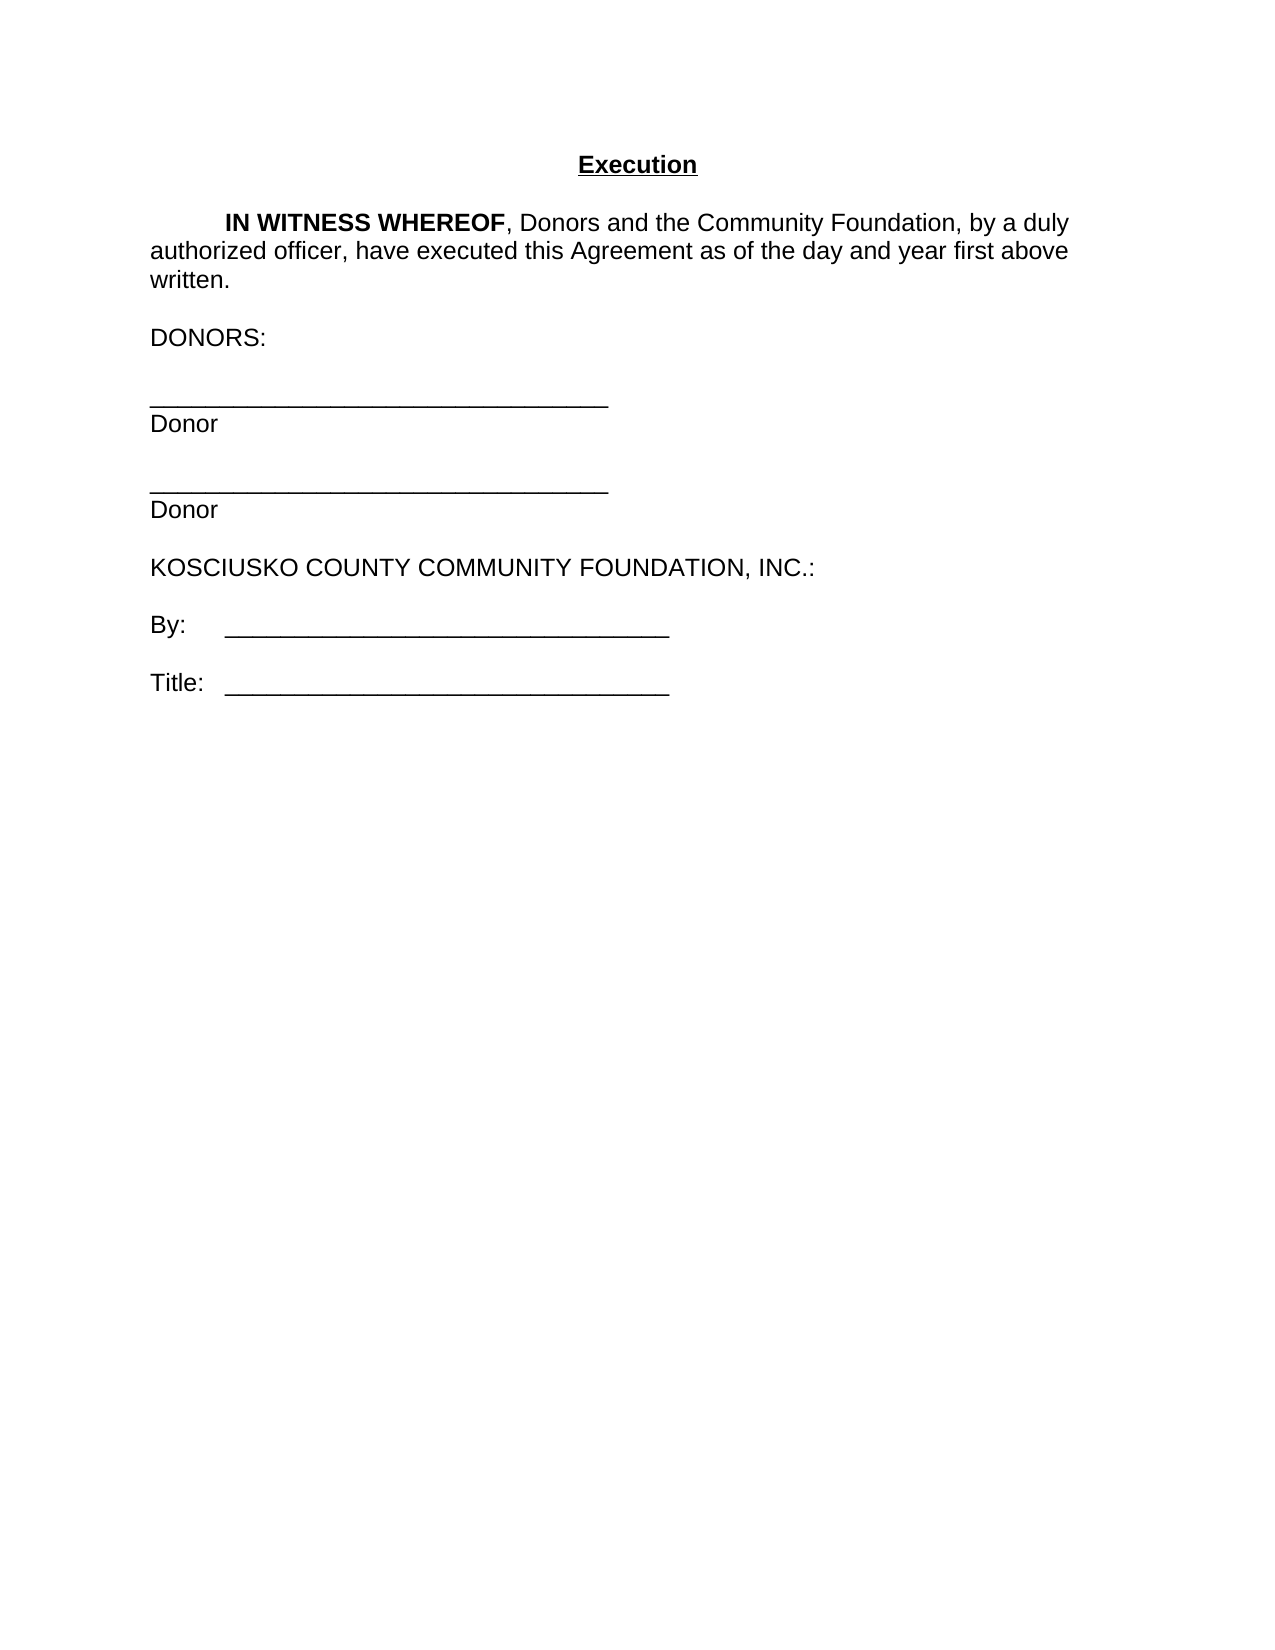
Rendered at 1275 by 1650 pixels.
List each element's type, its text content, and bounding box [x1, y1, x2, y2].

text _________________________________ [150, 380, 1125, 409]
text Execution [150, 150, 1125, 179]
text By: ________________________________ [150, 610, 1125, 639]
text Title: ________________________________ [150, 667, 1125, 696]
text Kosciusko County Community FOUNDATION, INC.: [150, 552, 1125, 581]
text Donor [150, 495, 1125, 524]
text DONORS: [150, 322, 1125, 351]
text Donor [150, 409, 1125, 437]
text _________________________________ [150, 466, 1125, 495]
text IN WITNESS WHEREOF, Donors and the Community Foundation, by a duly authorized officer, have executed this Agreement as of the day and year first above written. [150, 207, 1125, 294]
